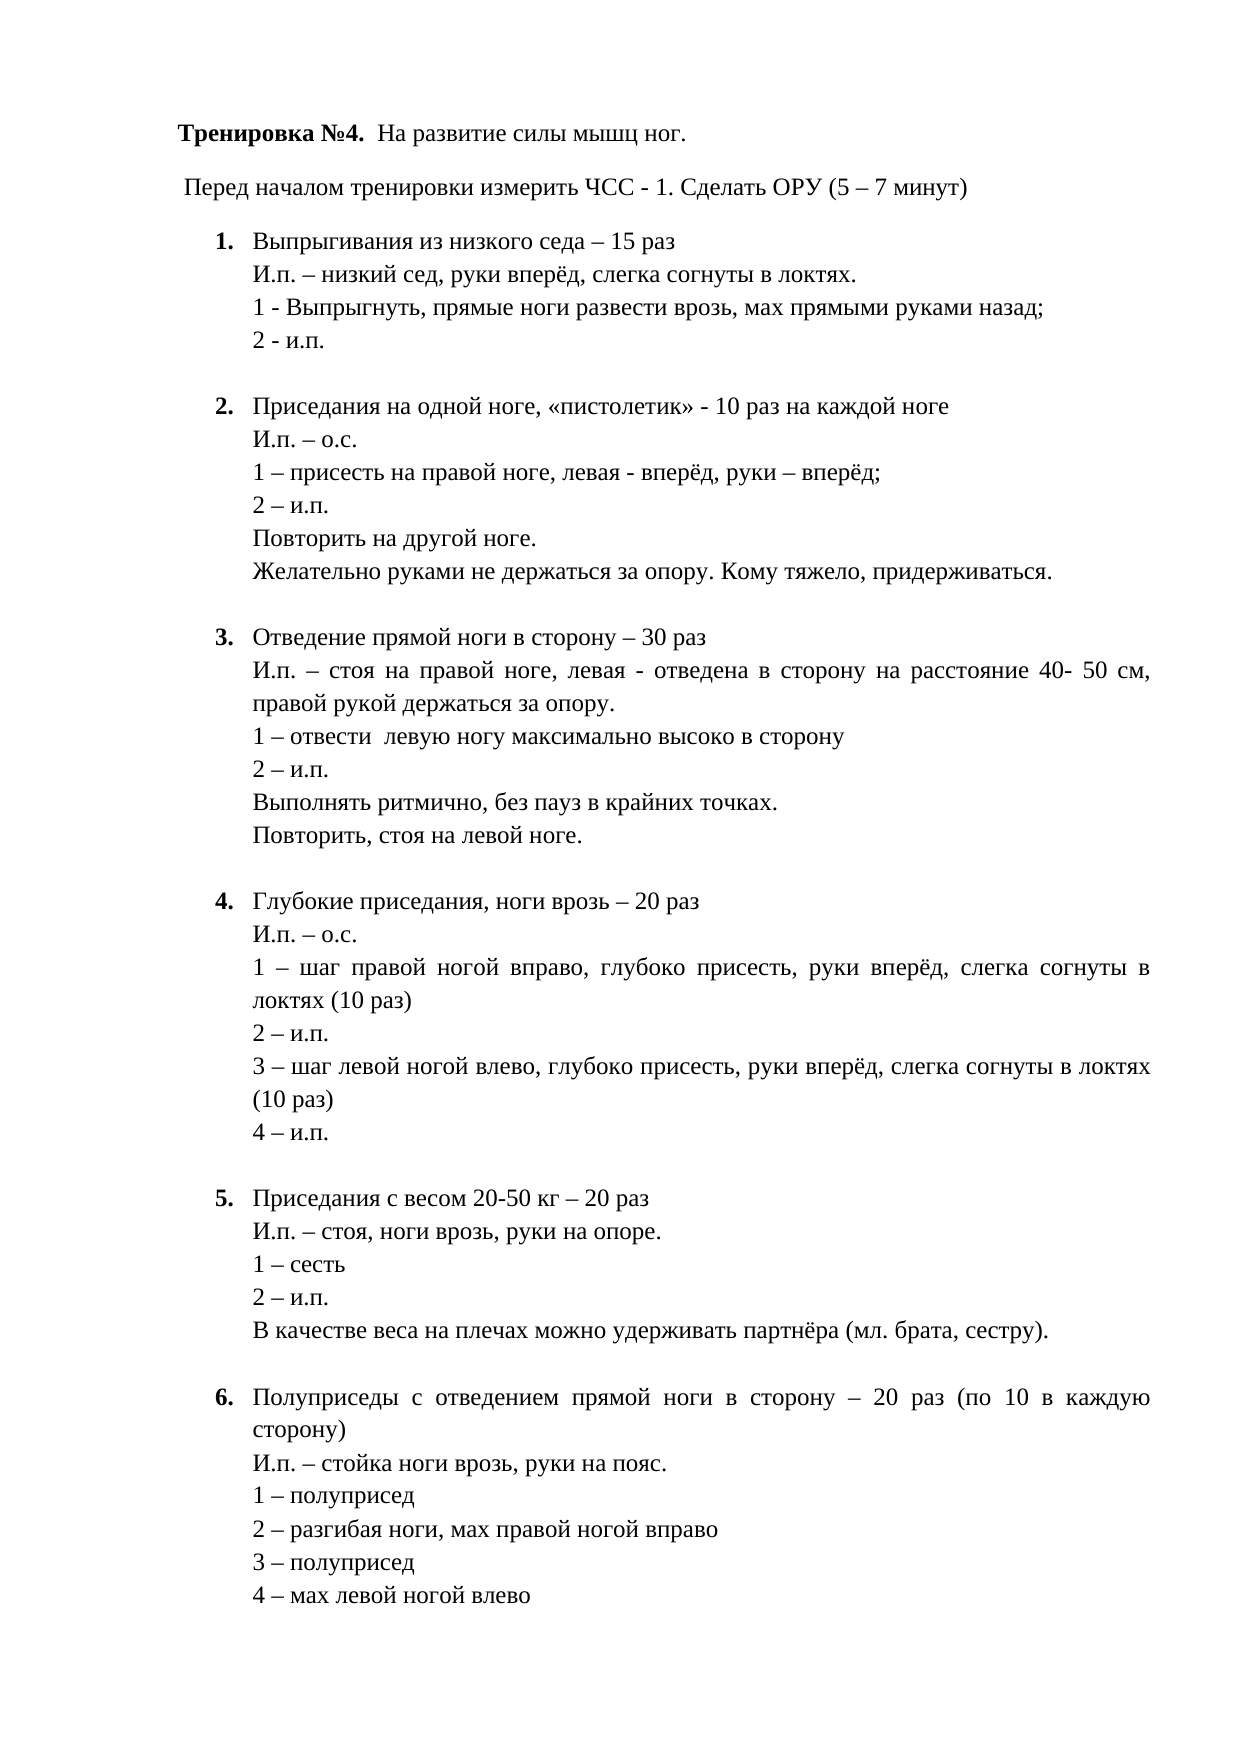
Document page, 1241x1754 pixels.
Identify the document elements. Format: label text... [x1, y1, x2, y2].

list И.п. – стоя, ноги врозь, руки на опоре. [252, 1216, 1152, 1245]
list Полуприседы с отведением прямой ноги в сторону – 20 раз (по 10 в каждую сторону) [215, 1382, 1152, 1443]
list В качестве веса на плечах можно удерживать партнёра (мл. брата, сестру). [252, 1316, 1152, 1344]
list 1 – шаг правой ногой вправо, глубоко присесть, руки вперёд, слегка согнуты в локтях (10 раз) [252, 952, 1152, 1014]
list 2 – и.п. [252, 1282, 1152, 1311]
list И.п. – о.с. [252, 424, 1152, 453]
list Повторить, стоя на левой ноге. [252, 820, 1152, 849]
list И.п. – о.с. [252, 919, 1152, 948]
text Тренировка №4. На развитие силы мышц ног. [177, 118, 1152, 147]
list 4 – и.п. [252, 1117, 1152, 1146]
list Выпрыгивания из низкого седа – 15 раз [215, 226, 1152, 254]
list Приседания на одной ноге, «пистолетик» - 10 раз на каждой ноге [215, 391, 1152, 420]
list Желательно руками не держаться за опору. Кому тяжело, придерживаться. [252, 556, 1152, 585]
list 2 – и.п. [252, 490, 1152, 519]
list И.п. – низкий сед, руки вперёд, слегка согнуты в локтях. [252, 259, 1152, 288]
list И.п. – стоя на правой ноге, левая - отведена в сторону на расстояние 40- 50 см, правой рукой держаться за опору. [252, 655, 1152, 717]
list 2 - и.п. [252, 325, 1152, 354]
list 1 – отвести левую ногу максимально высоко в сторону [252, 721, 1152, 750]
list 2 – разгибая ноги, мах правой ногой вправо [252, 1514, 1152, 1542]
list Выполнять ритмично, без пауз в крайних точках. [252, 787, 1152, 816]
list Отведение прямой ноги в сторону – 30 раз [215, 622, 1152, 651]
list 2 – и.п. [252, 754, 1152, 783]
list Повторить на другой ноге. [252, 523, 1152, 552]
list 1 – полуприсед [252, 1481, 1152, 1509]
list Глубокие приседания, ноги врозь – 20 раз [215, 886, 1152, 915]
list 1 – присесть на правой ноге, левая - вперёд, руки – вперёд; [252, 457, 1152, 486]
list 3 – шаг левой ногой влево, глубоко присесть, руки вперёд, слегка согнуты в локтях (10 раз) [252, 1051, 1152, 1113]
list Приседания с весом 20-50 кг – 20 раз [215, 1183, 1152, 1212]
list 4 – мах левой ногой влево [252, 1580, 1152, 1608]
list 1 – сесть [252, 1249, 1152, 1278]
list 3 – полуприсед [252, 1547, 1152, 1575]
list 2 – и.п. [252, 1018, 1152, 1047]
list И.п. – стойка ноги врозь, руки на пояс. [252, 1448, 1152, 1476]
text Перед началом тренировки измерить ЧСС - 1. Сделать ОРУ (5 – 7 минут) [177, 172, 1152, 201]
list 1 - Выпрыгнуть, прямые ноги развести врозь, мах прямыми руками назад; [252, 292, 1152, 321]
